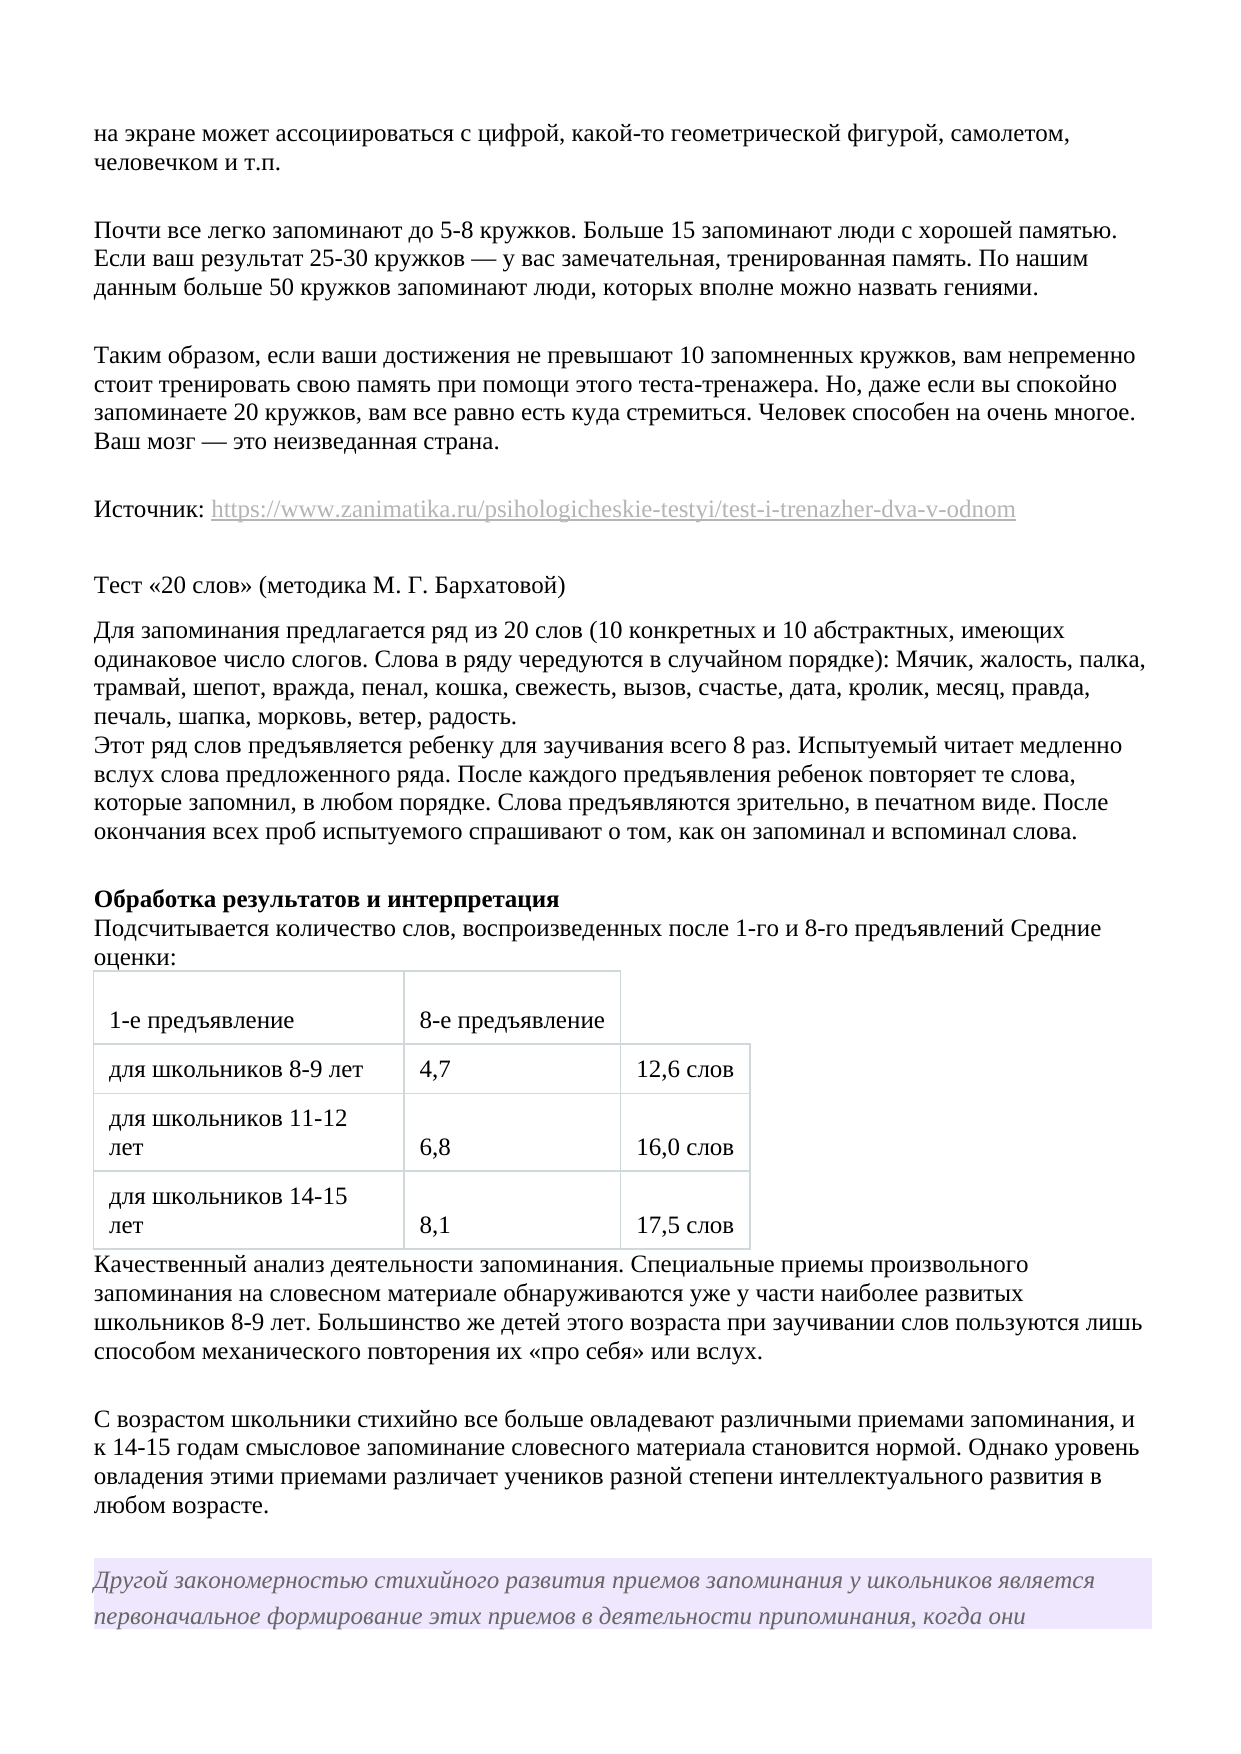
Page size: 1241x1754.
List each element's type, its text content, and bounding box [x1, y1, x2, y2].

table_cell для школьников 8-9 лет [94, 1045, 403, 1092]
table_cell 4,7 [405, 1045, 620, 1092]
table_header 8-е предъявление [405, 972, 620, 1043]
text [94, 1558, 1152, 1629]
table_header 1-е предъявление [94, 972, 403, 1043]
text Качественный анализ деятельности запоминания. Специальные приемы произвольного запоминания на словесном материале обнаруживаются уже у части наиболее развитых школьников 8-9 лет. Большинство же детей этого возраста при заучивании слов пользуются лишь способом механического повторения их «про себя» или вслух. [94, 1249, 1152, 1364]
table_cell для школьников 11-12 лет [94, 1094, 403, 1170]
text Обработка результатов и интерпретация Подсчитывается количество слов, воспроизведенных после 1-го и 8-го предъявлений Средние оценки: [94, 884, 1152, 970]
text Тест «20 слов» (методика М. Г. Бархатовой) [94, 554, 1152, 599]
table_cell для школьников 14-15 лет [94, 1172, 403, 1248]
table_cell 12,6 слов [621, 1045, 749, 1092]
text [94, 118, 1152, 176]
text Почти все легко запоминают до 5-8 кружков. Больше 15 запоминают люди с хорошей памятью. Если ваш результат 25-30 кружков — у вас замечательная, тренированная память. По нашим данным больше 50 кружков запоминают люди, которых вполне можно назвать гениями. [94, 215, 1152, 301]
table_cell 6,8 [405, 1094, 620, 1170]
table_cell 8,1 [405, 1172, 620, 1248]
text Для запоминания предлагается ряд из 20 слов (10 конкретных и 10 абстрактных, имеющих одинаковое число слогов. Слова в ряду чередуются в случайном порядке): Мячик, жалость, палка, трамвай, шепот, вражда, пенал, кошка, свежесть, вызов, счастье, дата, кролик, месяц, правда, печаль, шапка, морковь, ветер, радость. Этот ряд слов предъявляется ребенку для заучивания всего 8 раз. Испытуемый читает медленно вслух слова предложенного ряда. После каждого предъявления ребенок повторяет те слова, которые запомнил, в любом порядке. Слова предъявляются зрительно, в печатном виде. После окончания всех проб испытуемого спрашивают о том, как он запоминал и вспоминал слова. [94, 615, 1152, 845]
table_cell 17,5 слов [621, 1172, 749, 1248]
table_cell 16,0 слов [621, 1094, 749, 1170]
text Таким образом, если ваши достижения не превышают 10 запомненных кружков, вам непременно стоит тренировать свою память при помощи этого теста-тренажера. Но, даже если вы спокойно запоминаете 20 кружков, вам все равно есть куда стремиться. Человек способен на очень многое. Ваш мозг — это неизведанная страна. [94, 340, 1152, 455]
text С возрастом школьники стихийно все больше овладевают различными приемами запоминания, и к 14-15 годам смысловое запоминание словесного материала становится нормой. Однако уровень овладения этими приемами различает учеников разной степени интеллектуального развития в любом возрасте. [94, 1404, 1152, 1519]
text Источник: https://www.zanimatika.ru/psihologicheskie-testyi/test-i-trenazher-dva-v-odnom [94, 494, 1152, 523]
